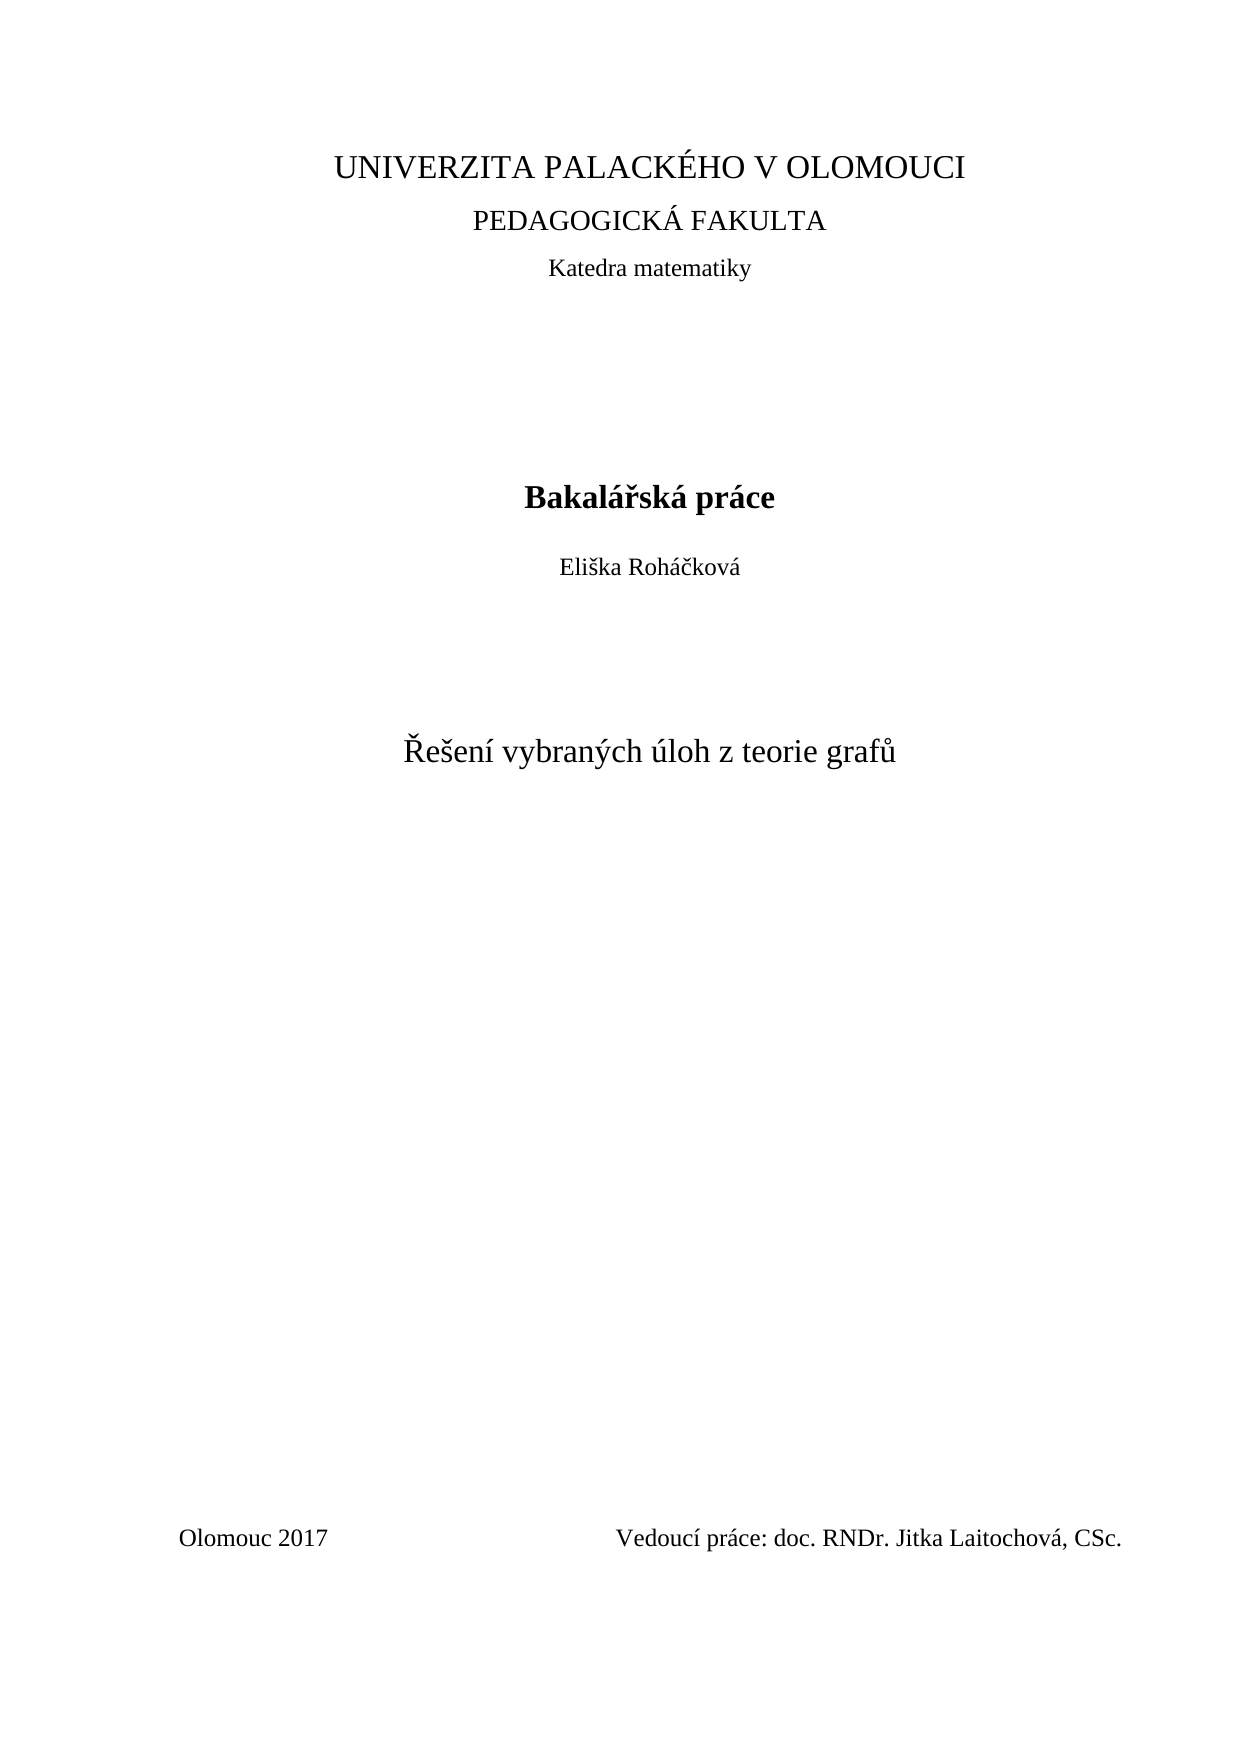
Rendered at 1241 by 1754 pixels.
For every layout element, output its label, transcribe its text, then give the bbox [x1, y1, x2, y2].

text Řešení vybraných úloh z teorie grafů [177, 731, 1122, 769]
text Olomouc 2017 Vedoucí práce: doc. RNDr. Jitka Laitochová, CSc. [177, 1523, 1122, 1552]
text Bakalářská práce [177, 478, 1122, 516]
text UNIVERZITA PALACKÉHO V OLOMOUCI [177, 148, 1122, 186]
text Katedra matematiky [177, 253, 1122, 282]
text Eliška Roháčková [177, 552, 1122, 581]
text PEDAGOGICKÁ FAKULTA [177, 203, 1122, 236]
